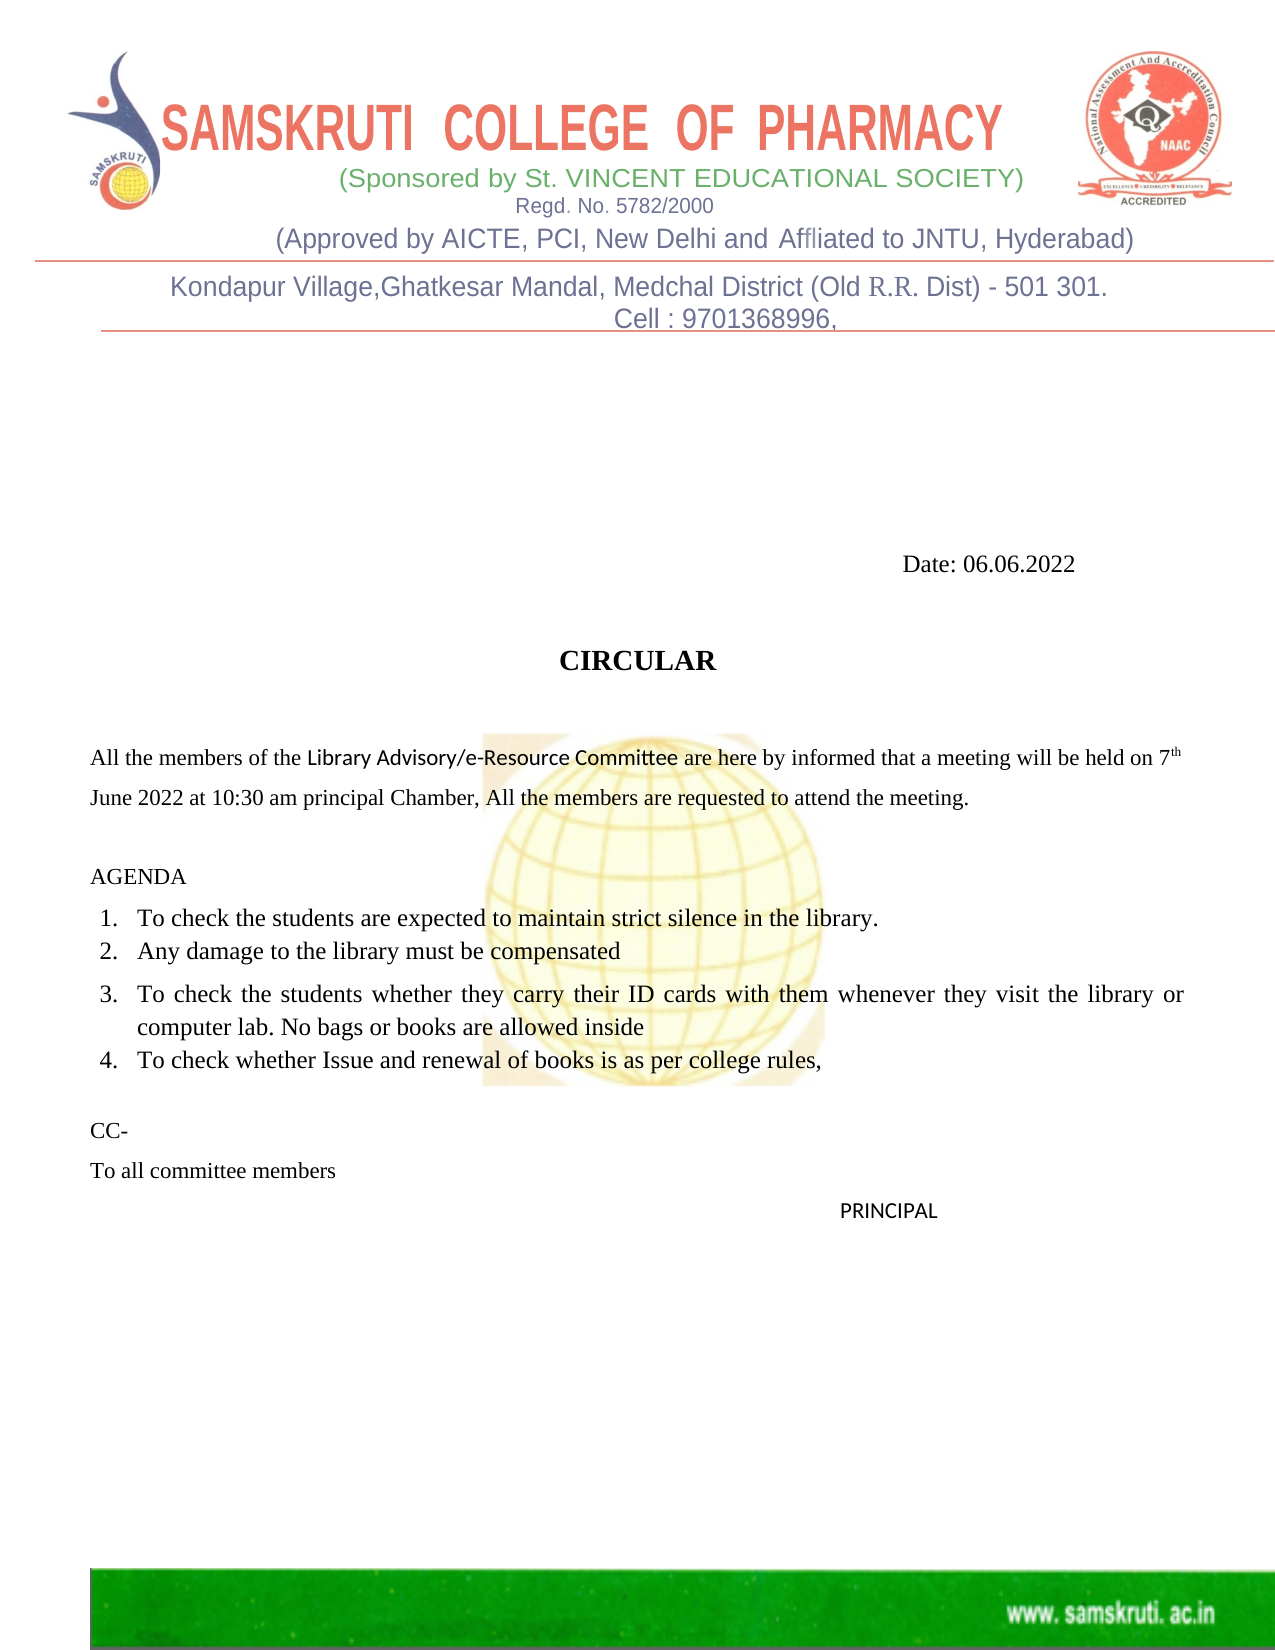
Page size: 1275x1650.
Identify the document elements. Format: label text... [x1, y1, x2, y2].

picture [11, 426, 1264, 1409]
list To check whether Issue and renewal of books is as per college rules, [99, 1045, 1185, 1074]
text CIRCULAR [90, 643, 1185, 676]
list To check the students whether they carry their ID cards with them whenever they visit the library or computer lab. No bags or books are allowed inside [99, 979, 1185, 1041]
list To check the students are expected to maintain strict silence in the library. [99, 903, 1185, 932]
picture [90, 1568, 1275, 1650]
text PRINCIPAL [765, 1196, 1185, 1224]
text To all committee members [90, 1157, 1185, 1183]
picture [1078, 51, 1232, 206]
text All the members of the Library Advisory/e-Resource Committee are here by informed that a meeting will be held on 7th June 2022 at 10:30 am principal Chamber, All the members are requested to attend the meeting. [90, 743, 1185, 811]
list Any damage to the library must be compensated [99, 936, 1185, 964]
picture [68, 51, 161, 210]
text Date: 06.06.2022 [90, 549, 1185, 578]
text AGENDA [90, 863, 1185, 890]
text CC- [90, 1117, 1185, 1144]
